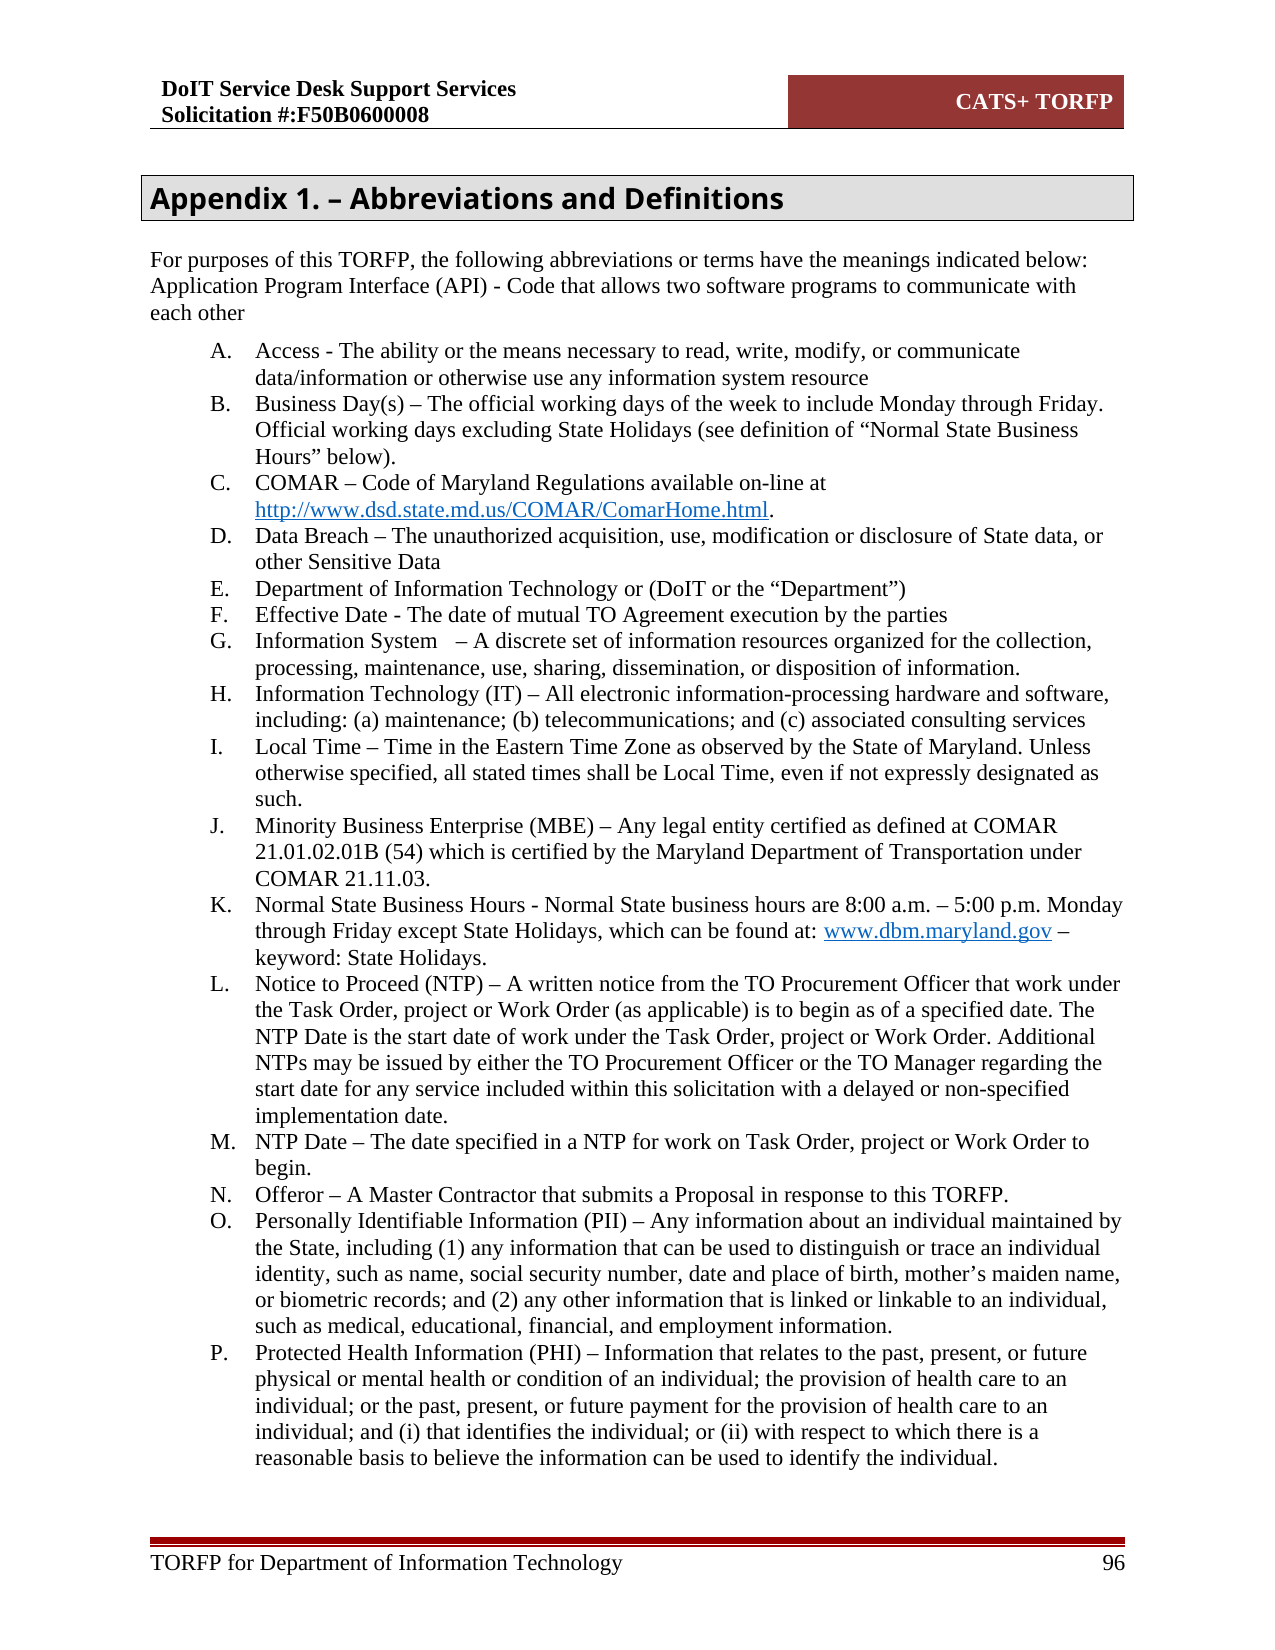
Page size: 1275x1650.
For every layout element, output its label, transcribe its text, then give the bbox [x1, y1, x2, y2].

list Information System – A discrete set of information resources organized for the collection, processing, maintenance, use, sharing, dissemination, or disposition of information. [210, 627, 1125, 680]
list Information Technology (IT) – All electronic information-processing hardware and software, including: (a) maintenance; (b) telecommunications; and (c) associated consulting services [210, 680, 1125, 733]
list Appendix 1. – Abbreviations and Definitions [142, 176, 1133, 220]
list Access - The ability or the means necessary to read, write, modify, or communicate data/information or otherwise use any information system resource [210, 337, 1125, 390]
list Business Day(s) – The official working days of the week to include Monday through Friday. Official working days excluding State Holidays (see definition of “Normal State Business Hours” below). [210, 390, 1125, 469]
list Minority Business Enterprise (MBE) – Any legal entity certified as defined at COMAR 21.01.02.01B (54) which is certified by the Maryland Department of Transportation under COMAR 21.11.03. [210, 812, 1125, 891]
list Data Breach – The unauthorized acquisition, use, modification or disclosure of State data, or other Sensitive Data [210, 522, 1125, 575]
list COMAR – Code of Maryland Regulations available on-line at http://www.dsd.state.md.us/COMAR/ComarHome.html. [210, 469, 1125, 522]
list Protected Health Information (PHI) – Information that relates to the past, present, or future physical or mental health or condition of an individual; the provision of health care to an individual; or the past, present, or future payment for the provision of health care to an individual; and (i) that identifies the individual; or (ii) with respect to which there is a reasonable basis to believe the information can be used to identify the individual. [210, 1339, 1125, 1471]
list Notice to Proceed (NTP) – A written notice from the TO Procurement Officer that work under the Task Order, project or Work Order (as applicable) is to begin as of a specified date. The NTP Date is the start date of work under the Task Order, project or Work Order. Additional NTPs may be issued by either the TO Procurement Officer or the TO Manager regarding the start date for any service included within this solicitation with a delayed or non-specified implementation date. [210, 970, 1125, 1128]
list Normal State Business Hours - Normal State business hours are 8:00 a.m. – 5:00 p.m. Monday through Friday except State Holidays, which can be found at: www.dbm.maryland.gov – keyword: State Holidays. [210, 891, 1125, 970]
list Offeror – A Master Contractor that submits a Proposal in response to this TORFP. [210, 1181, 1125, 1207]
list NTP Date – The date specified in a NTP for work on Task Order, project or Work Order to begin. [210, 1128, 1125, 1181]
list Department of Information Technology or (DoIT or the “Department”) [210, 575, 1125, 601]
text For purposes of this TORFP, the following abbreviations or terms have the meanings indicated below: Application Program Interface (API) - Code that allows two software programs to communicate with each other [150, 246, 1125, 325]
list Personally Identifiable Information (PII) – Any information about an individual maintained by the State, including (1) any information that can be used to distinguish or trace an individual identity, such as name, social security number, date and place of birth, mother’s maiden name, or biometric records; and (2) any other information that is linked or linkable to an individual, such as medical, educational, financial, and employment information. [210, 1207, 1125, 1339]
list Local Time – Time in the Eastern Time Zone as observed by the State of Maryland. Unless otherwise specified, all stated times shall be Local Time, even if not expressly designated as such. [210, 733, 1125, 812]
list Effective Date - The date of mutual TO Agreement execution by the parties [210, 601, 1125, 627]
